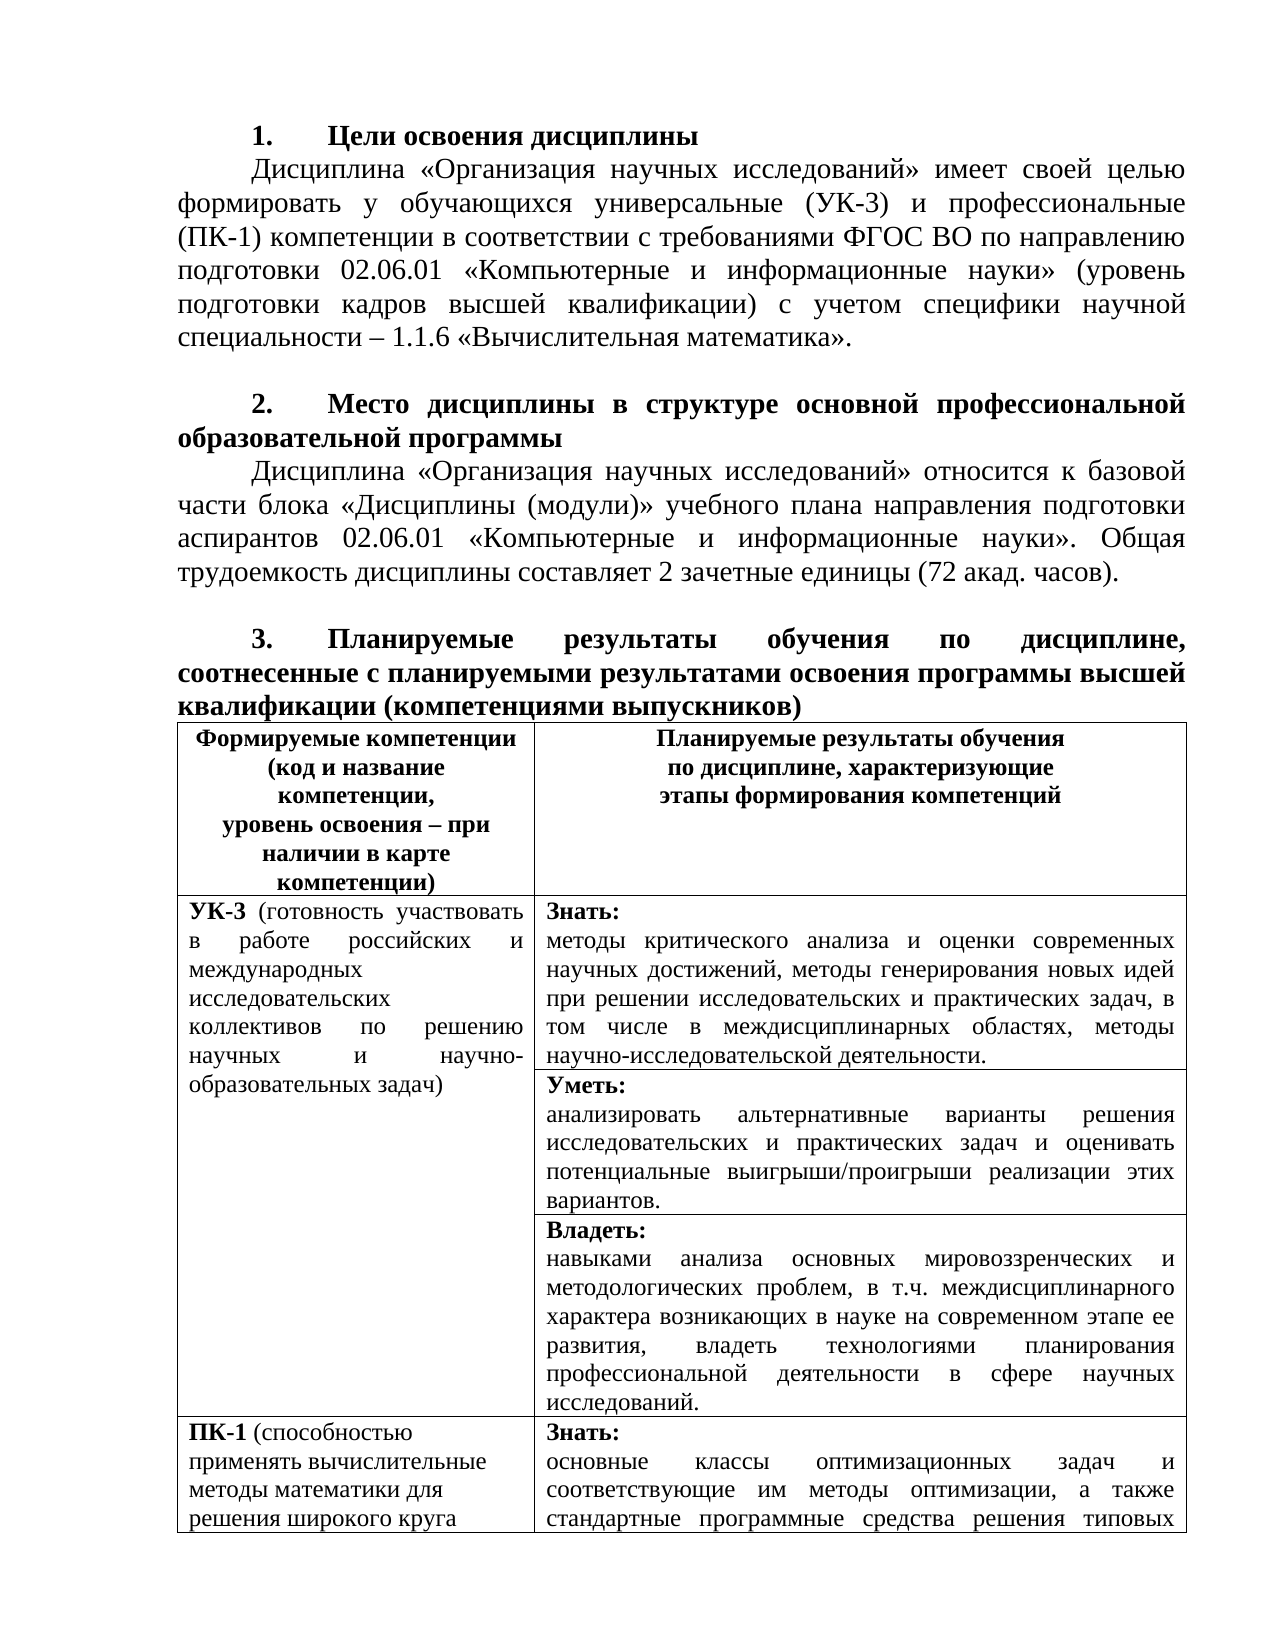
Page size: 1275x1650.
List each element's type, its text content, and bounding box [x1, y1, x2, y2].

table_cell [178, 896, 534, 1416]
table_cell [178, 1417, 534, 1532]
text Дисциплина «Организация научных исследований» относится к базовой части блока «Дисциплины (модули)» учебного плана направления подготовки аспирантов 02.06.01 «Компьютерные и информационные науки». Общая трудоемкость дисциплины составляет 2 зачетные единицы (72 акад. часов). [177, 453, 1186, 588]
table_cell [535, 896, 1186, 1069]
text Дисциплина «Организация научных исследований» имеет своей целью формировать у обучающихся универсальные (УК-3) и профессиональные (ПК-1) компетенции в соответствии с требованиями ФГОС ВО по направлению подготовки 02.06.01 «Компьютерные и информационные науки» (уровень подготовки кадров высшей квалификации) с учетом специфики научной специальности – 1.1.6 «Вычислительная математика». [177, 152, 1186, 353]
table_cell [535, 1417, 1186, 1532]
list Место дисциплины в структуре основной профессиональной образовательной программы [177, 386, 1186, 453]
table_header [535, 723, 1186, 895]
list Цели освоения дисциплины [251, 118, 1186, 152]
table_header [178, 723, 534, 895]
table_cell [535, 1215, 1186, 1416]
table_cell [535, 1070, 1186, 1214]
list Планируемые результаты обучения по дисциплине, соотнесенные с планируемыми результатами освоения программы высшей квалификации (компетенциями выпускников) [177, 621, 1186, 722]
